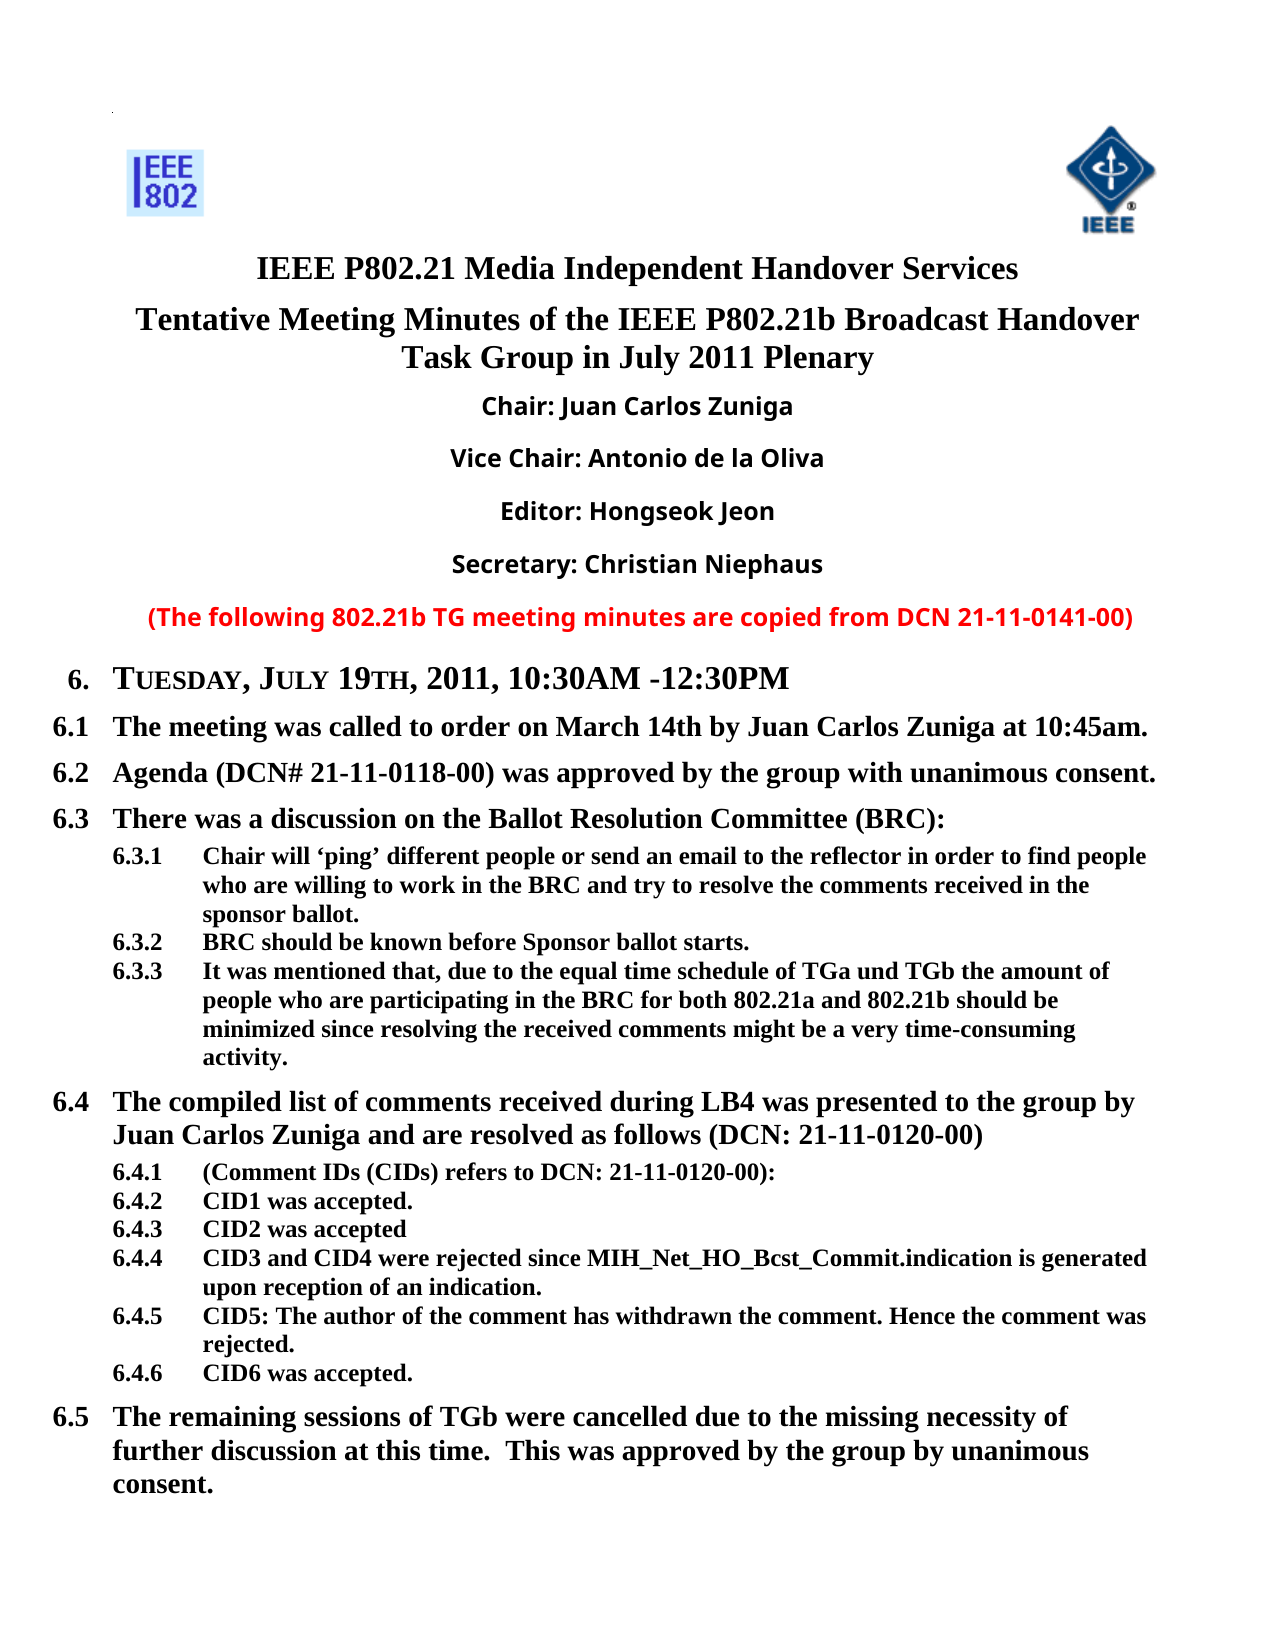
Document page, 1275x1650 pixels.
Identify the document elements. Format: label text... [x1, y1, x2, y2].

title IEEE P802.21 Media Independent Handover Services [112, 248, 1162, 287]
title Vice Chair: Antonio de la Oliva [112, 441, 1162, 475]
subtitle Agenda (DCN# 21-11-0118-00) was approved by the group with unanimous consent. [52, 755, 1162, 789]
subtitle Tuesday, July 19th, 2011, 10:30AM -12:30PM [67, 658, 1162, 697]
subtitle Chair will ‘ping’ different people or send an email to the reflector in order to find people who are willing to work in the BRC and try to resolve the comments received in the sponsor ballot. [112, 841, 1162, 927]
picture [1062, 125, 1160, 236]
subtitle CID3 and CID4 were rejected since MIH_Net_HO_Bcst_Commit.indication is generated upon reception of an indication. [112, 1243, 1162, 1301]
subtitle The meeting was called to order on March 14th by Juan Carlos Zuniga at 10:45am. [52, 709, 1162, 743]
subtitle BRC should be known before Sponsor ballot starts. [112, 927, 1162, 956]
title Chair: Juan Carlos Zuniga [112, 388, 1162, 422]
picture [115, 135, 213, 236]
title Tentative Meeting Minutes of the IEEE P802.21b Broadcast Handover Task Group in July 2011 Plenary [112, 299, 1162, 376]
subtitle There was a discussion on the Ballot Resolution Committee (BRC): [52, 801, 1162, 835]
subtitle It was mentioned that, due to the equal time schedule of TGa und TGb the amount of people who are participating in the BRC for both 802.21a and 802.21b should be minimized since resolving the received comments might be a very time-consuming activity. [112, 956, 1162, 1071]
title Secretary: Christian Niephaus [112, 547, 1162, 581]
subtitle CID2 was accepted [112, 1214, 1162, 1243]
subtitle The remaining sessions of TGb were cancelled due to the missing necessity of further discussion at this time. This was approved by the group by unanimous consent. [52, 1399, 1162, 1500]
title Editor: Hongseok Jeon [112, 494, 1162, 528]
title (The following 802.21b TG meeting minutes are copied from DCN 21-11-0141-00) [112, 599, 1162, 633]
subtitle CID1 was accepted. [112, 1186, 1162, 1214]
subtitle The compiled list of comments received during LB4 was presented to the group by Juan Carlos Zuniga and are resolved as follows (DCN: 21-11-0120-00) [52, 1084, 1162, 1151]
subtitle CID5: The author of the comment has withdrawn the comment. Hence the comment was rejected. [112, 1301, 1162, 1358]
subtitle CID6 was accepted. [112, 1358, 1162, 1387]
subtitle (Comment IDs (CIDs) refers to DCN: 21-11-0120-00): [112, 1157, 1162, 1186]
